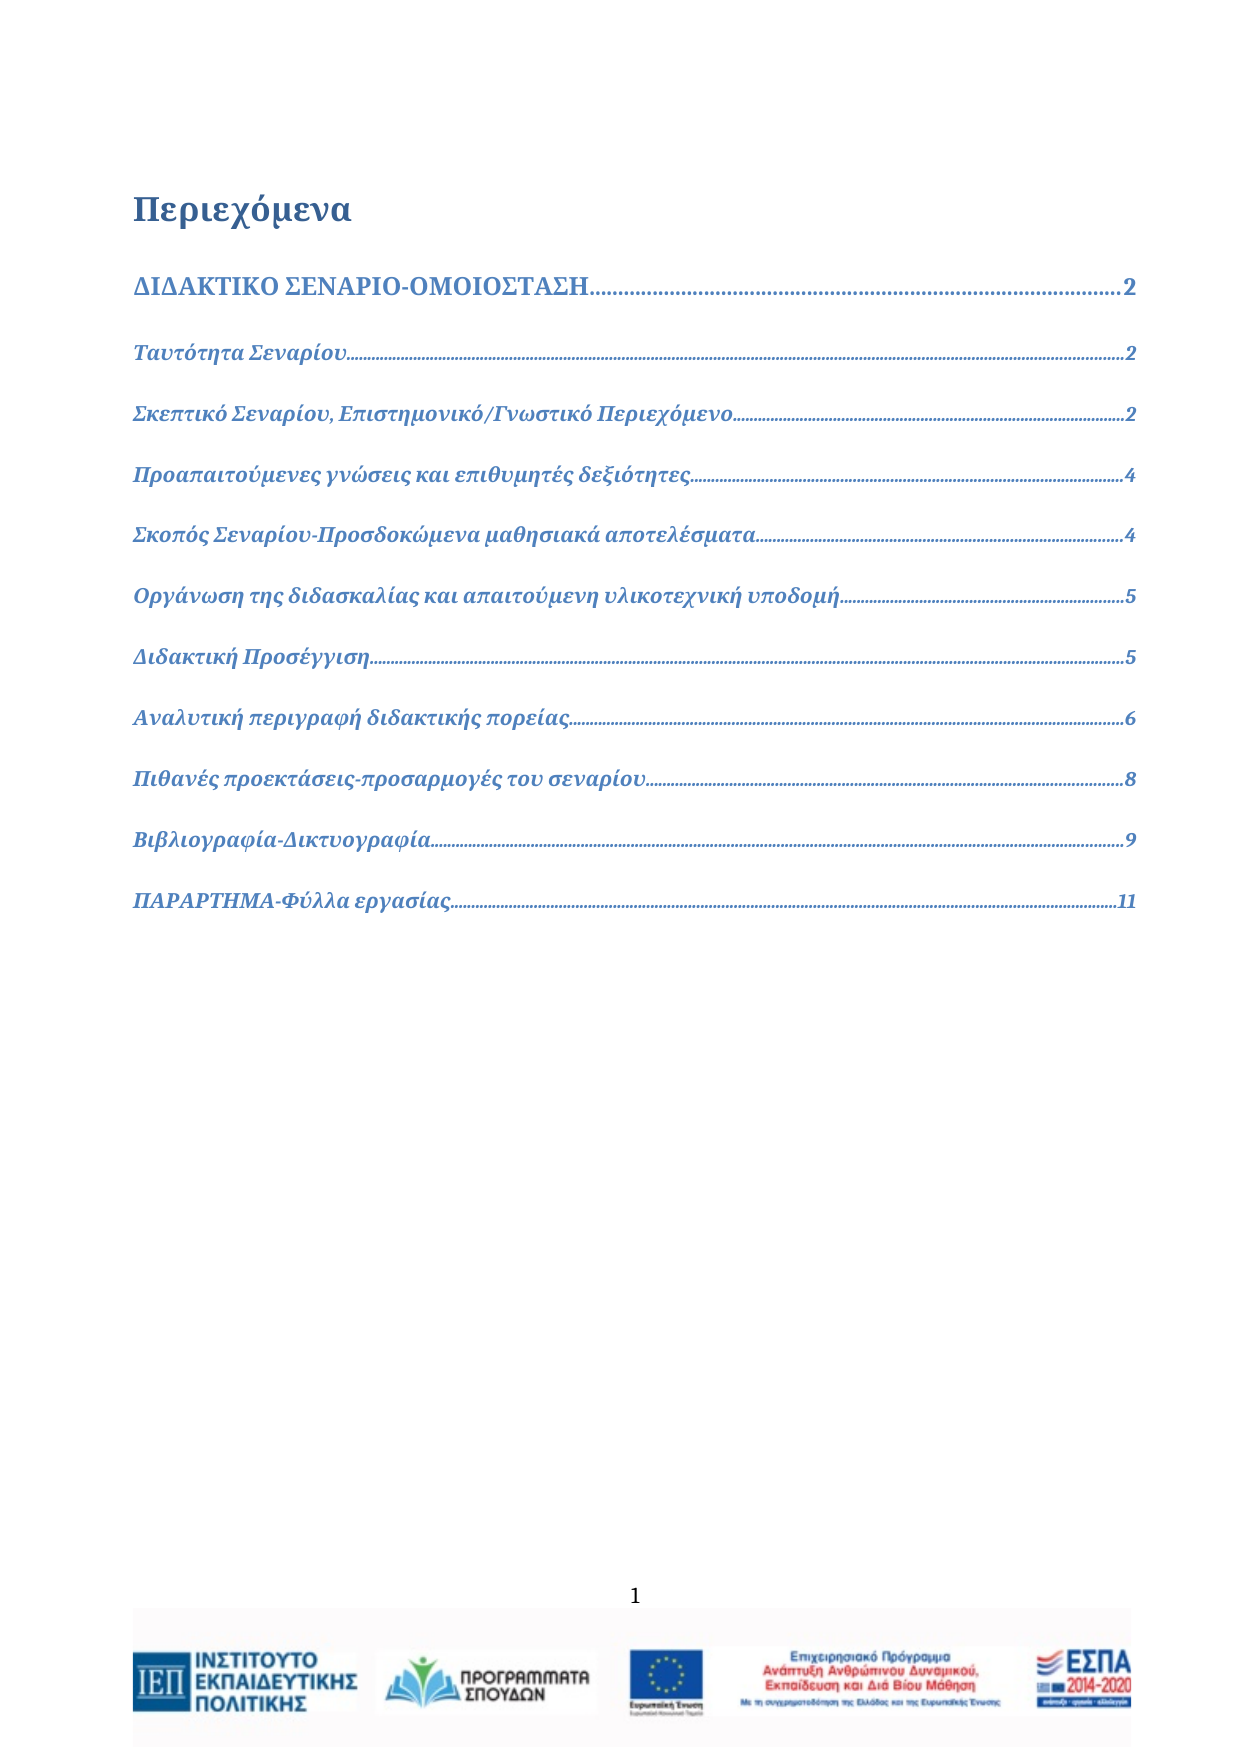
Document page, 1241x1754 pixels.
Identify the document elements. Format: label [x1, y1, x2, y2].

picture [132, 1608, 1132, 1747]
